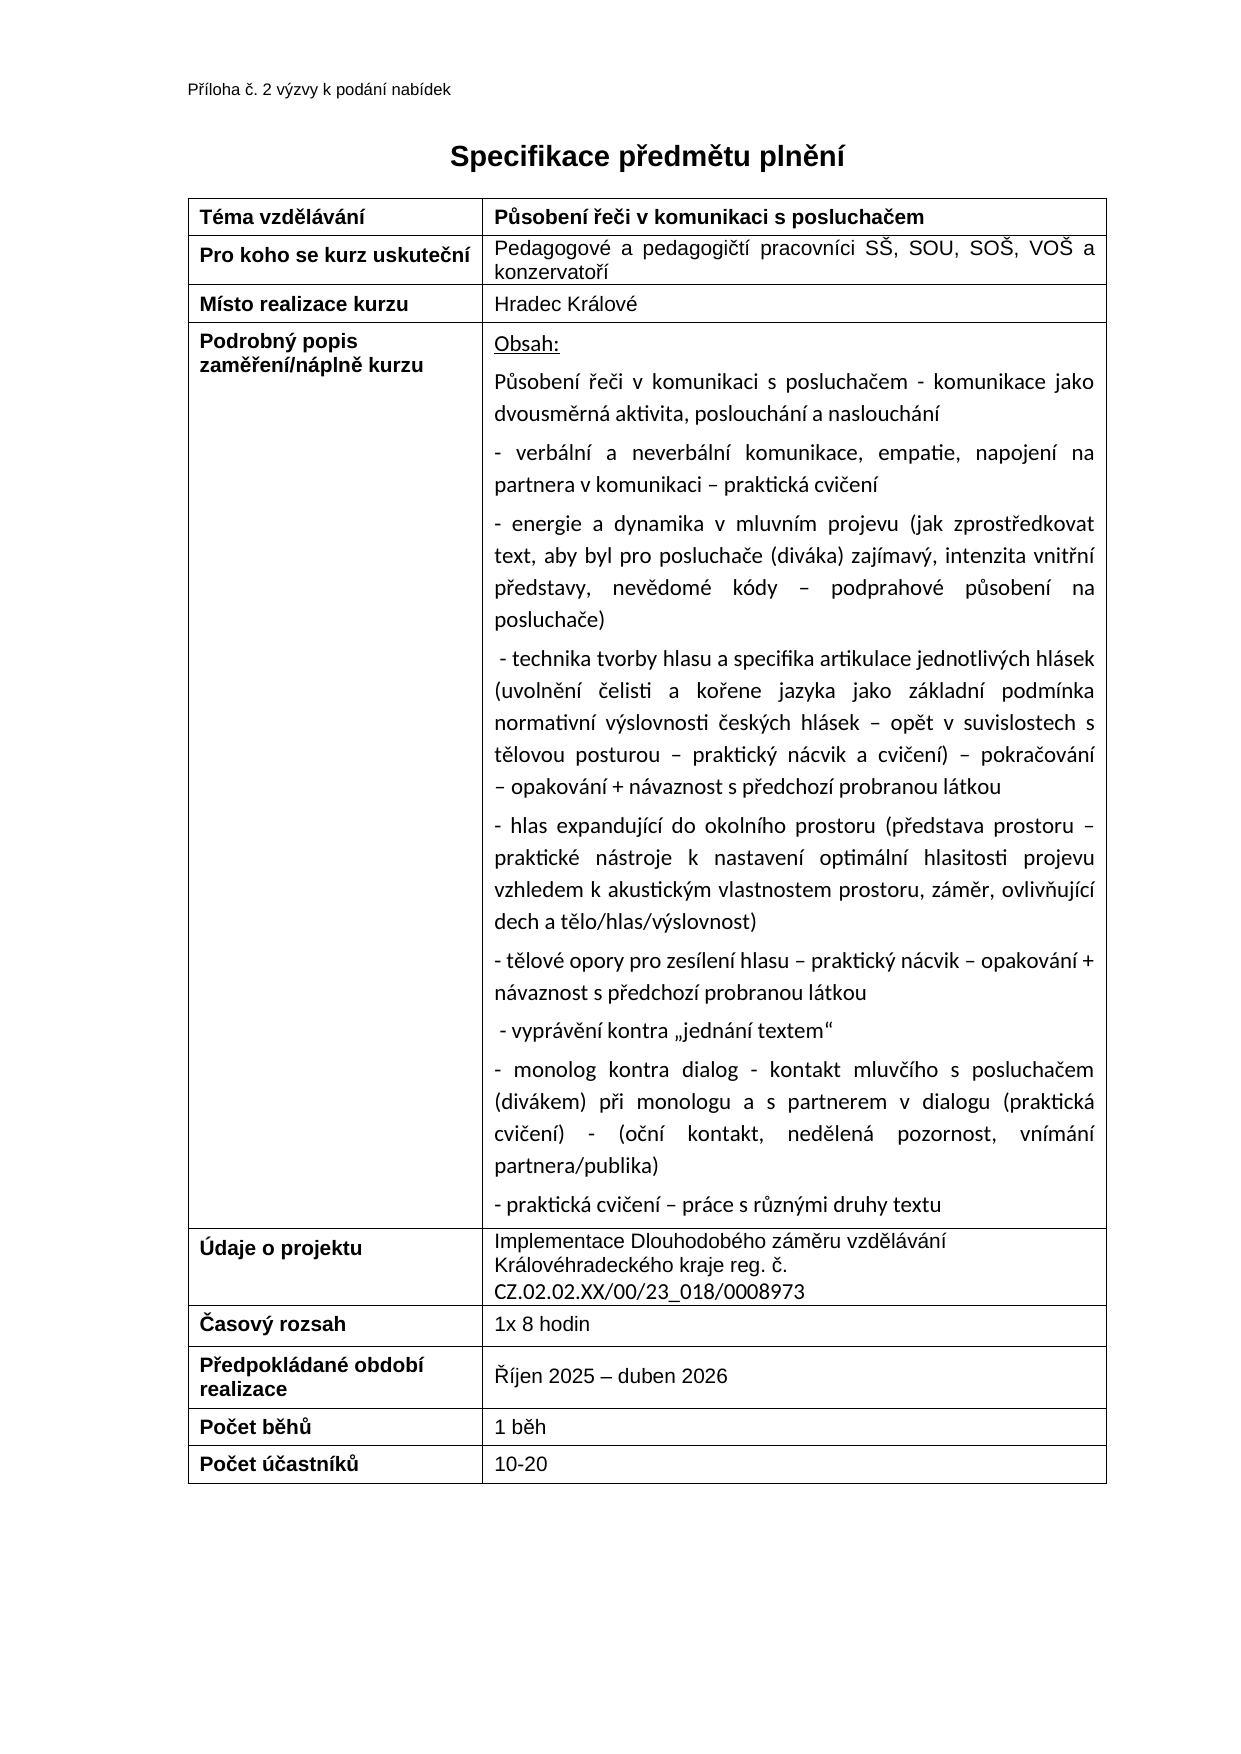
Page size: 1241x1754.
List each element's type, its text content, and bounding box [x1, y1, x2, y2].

table_cell Hradec Králové [483, 285, 1106, 322]
table_cell 1 běh [483, 1409, 1106, 1445]
table_cell Časový rozsah [189, 1306, 482, 1346]
table_cell Říjen 2025 – duben 2026 [483, 1347, 1106, 1407]
table_cell Počet běhů [189, 1409, 482, 1445]
table_cell Obsah: Působení řeči v komunikaci s posluchačem - komunikace jako dvousměrná aktivita, poslouchání a naslouchání - verbální a neverbální komunikace, empatie, napojení na partnera v komunikaci – praktická cvičení - energie a dynamika v mluvním projevu (jak zprostředkovat text, aby byl pro posluchače (diváka) zajímavý, intenzita vnitřní představy, nevědomé kódy – podprahové působení na posluchače) - technika tvorby hlasu a specifika artikulace jednotlivých hlásek (uvolnění čelisti a kořene jazyka jako základní podmínka normativní výslovnosti českých hlásek – opět v suvislostech s tělovou posturou – praktický nácvik a cvičení) – pokračování – opakování + návaznost s předchozí probranou látkou - hlas expandující do okolního prostoru (představa prostoru – praktické nástroje k nastavení optimální hlasitosti projevu vzhledem k akustickým vlastnostem prostoru, záměr, ovlivňující dech a tělo/hlas/výslovnost) - tělové opory pro zesílení hlasu – praktický nácvik – opakování + návaznost s předchozí probranou látkou - vyprávění kontra „jednání textem“ - monolog kontra dialog - kontakt mluvčího s posluchačem (divákem) při monologu a s partnerem v dialogu (praktická cvičení) - (oční kontakt, nedělená pozornost, vnímání partnera/publika) - praktická cvičení – práce s různými druhy textu [483, 323, 1106, 1228]
table_cell Počet účastníků [189, 1446, 482, 1482]
table_cell 10-20 [483, 1446, 1106, 1482]
table_cell Podrobný popis zaměření/náplně kurzu [189, 323, 482, 1228]
table_header Téma vzdělávání [189, 199, 482, 235]
table_cell 1x 8 hodin [483, 1306, 1106, 1346]
table_header Působení řeči v komunikaci s posluchačem [483, 199, 1106, 235]
table_cell Implementace Dlouhodobého záměru vzdělávání Královéhradeckého kraje reg. č. CZ.02.02.XX/00/23_018/0008973 [483, 1229, 1106, 1305]
table_cell Místo realizace kurzu [189, 285, 482, 322]
table_cell Pedagogové a pedagogičtí pracovníci SŠ, SOU, SOŠ, VOŠ a konzervatoří [483, 236, 1106, 284]
table_cell Předpokládané období realizace [189, 1347, 482, 1407]
table_cell Údaje o projektu [189, 1229, 482, 1305]
text Specifikace předmětu plnění [187, 139, 1107, 173]
table_cell Pro koho se kurz uskuteční [189, 236, 482, 284]
